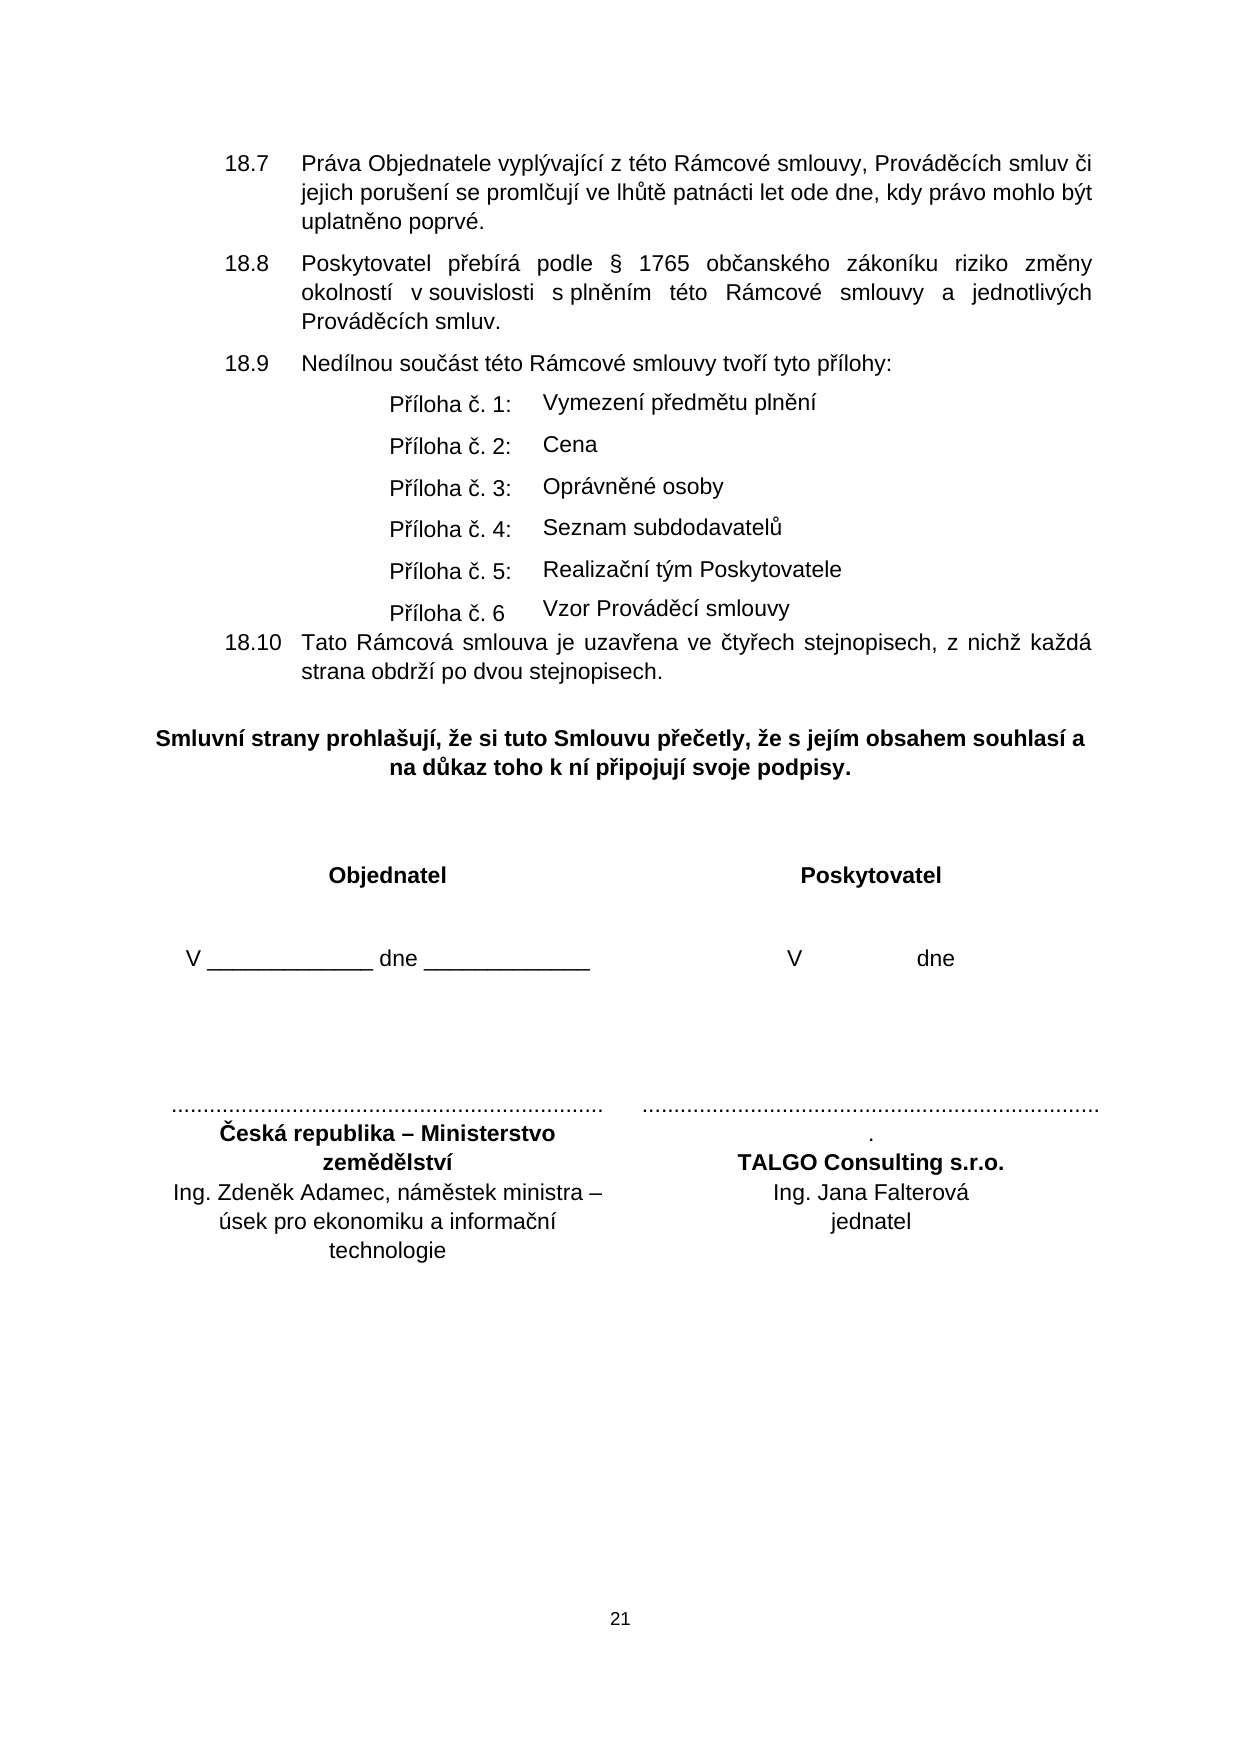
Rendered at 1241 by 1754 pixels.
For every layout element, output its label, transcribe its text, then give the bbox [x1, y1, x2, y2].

table_cell Příloha č. 5: Příloha č. 6 [148, 544, 531, 627]
text Poskytovatel přebírá podle § 1765 občanského zákoníku riziko změny okolností v souvislosti s plněním této Rámcové smlouvy a jednotlivých Prováděcích smluv. [224, 248, 1093, 335]
table_header Vymezení předmětu plnění [531, 377, 1093, 418]
table_cell Oprávněné osoby [531, 460, 1093, 502]
table_cell .................................................................... Česká republika – Ministerstvo zemědělství Ing. Zdeněk Adamec, náměstek ministra – úsek pro ekonomiku a informační technologie [148, 1089, 627, 1264]
table_header Objednatel V _____________ dne _____________ [148, 860, 627, 1089]
table_header Příloha č. 1: [148, 377, 531, 418]
text Práva Objednatele vyplývající z této Rámcové smlouvy, Prováděcích smluv či jejich porušení se promlčují ve lhůtě patnácti let ode dne, kdy právo mohlo být uplatněno poprvé. [224, 148, 1093, 235]
table_cell Seznam subdodavatelů [531, 502, 1093, 543]
table_cell Příloha č. 2: [148, 419, 531, 460]
text Nedílnou součást této Rámcové smlouvy tvoří tyto přílohy: [224, 348, 1093, 377]
table_header Poskytovatel V dne [627, 860, 1114, 1089]
table_cell Realizační tým Poskytovatele Vzor Prováděcí smlouvy [531, 544, 1093, 627]
table_cell ......................................................................... TALGO Consulting s.r.o. Ing. Jana Falterová jednatel [627, 1089, 1114, 1264]
list Smluvní strany prohlašují, že si tuto Smlouvu přečetly, že s jejím obsahem souhlasí a na důkaz toho k ní připojují svoje podpisy. [148, 723, 1093, 781]
table_cell Příloha č. 3: [148, 460, 531, 502]
table_cell Příloha č. 4: [148, 502, 531, 543]
table_cell Cena [531, 419, 1093, 460]
text Tato Rámcová smlouva je uzavřena ve čtyřech stejnopisech, z nichž každá strana obdrží po dvou stejnopisech. [224, 627, 1093, 685]
